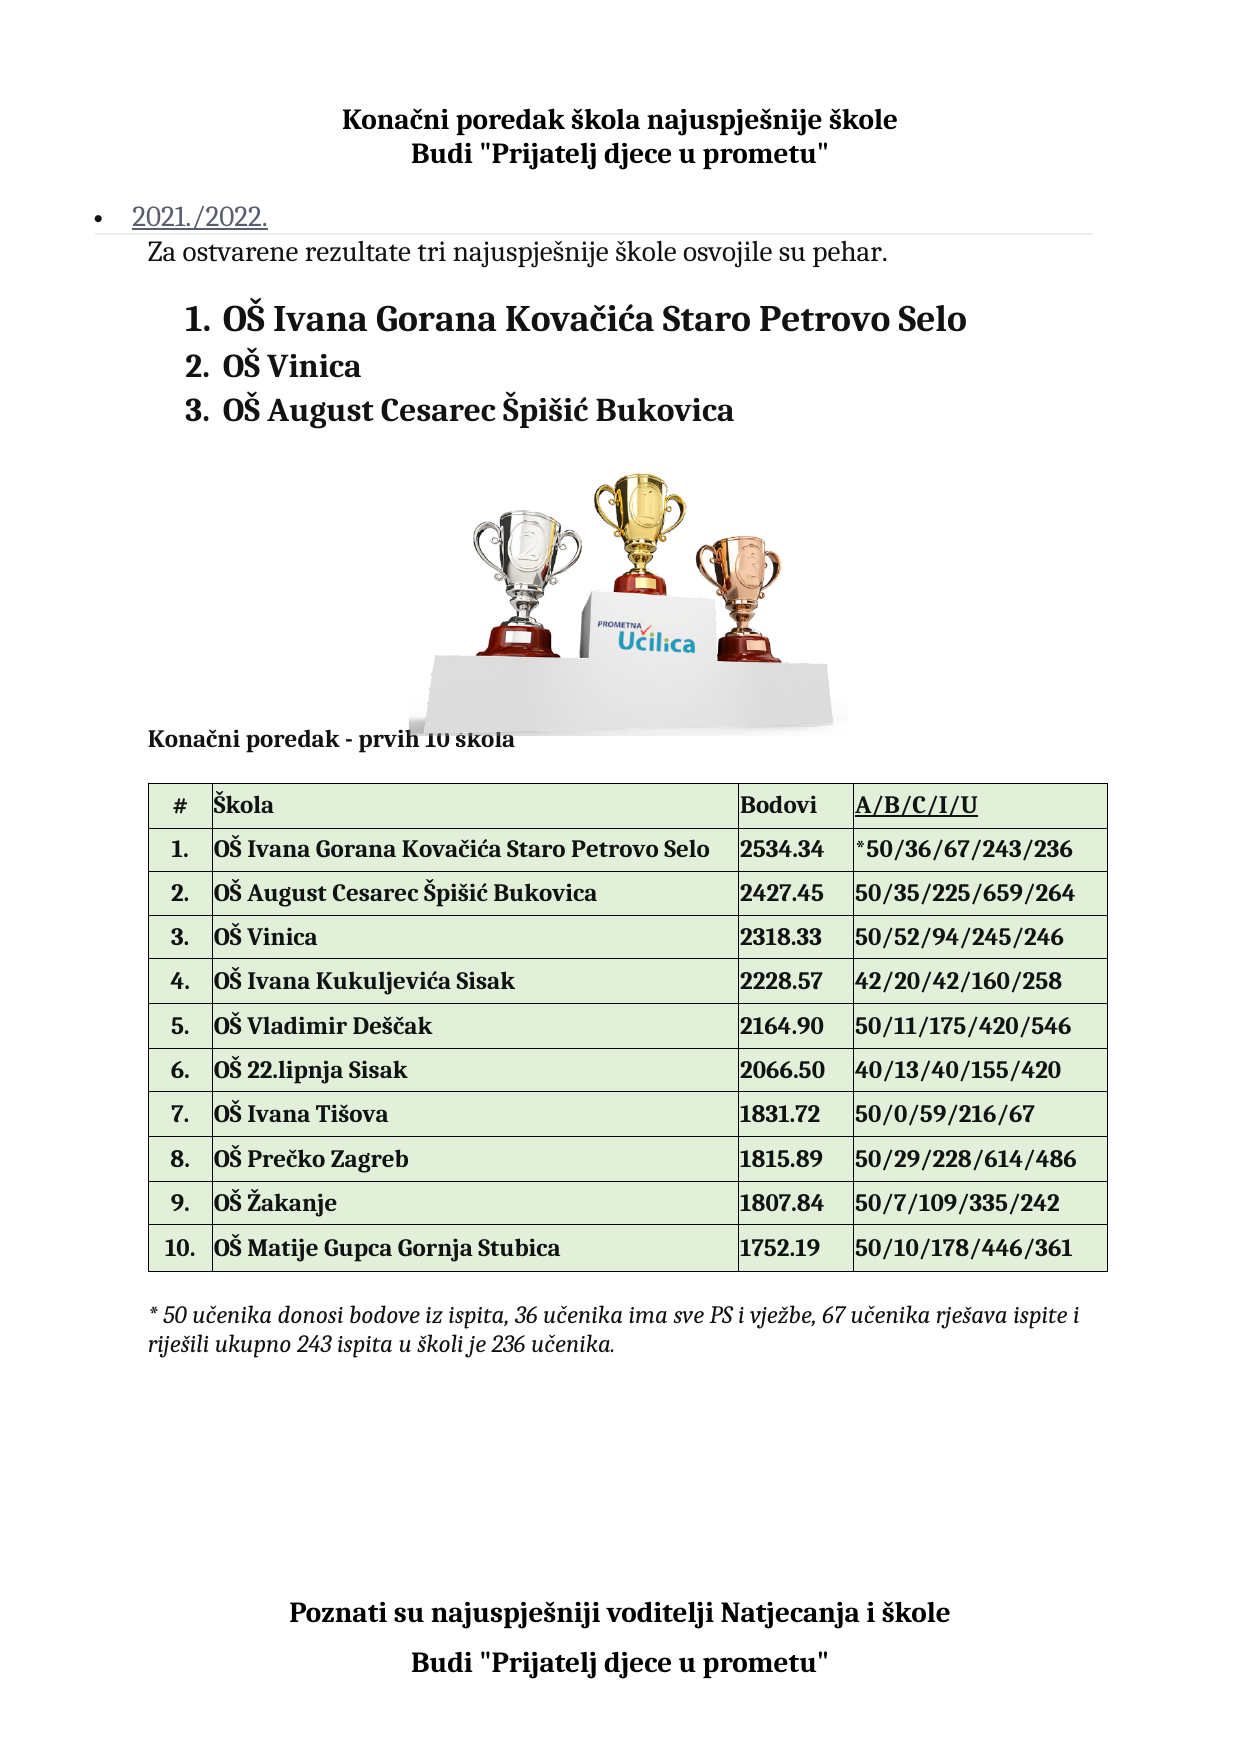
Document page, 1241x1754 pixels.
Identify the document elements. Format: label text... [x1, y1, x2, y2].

list OŠ Ivana Gorana Kovačića Staro Petrovo Selo [185, 297, 1093, 341]
table_cell 50/52/94/245/246 [854, 916, 1107, 958]
table_cell 5. [149, 1004, 212, 1048]
table_cell 10. [149, 1225, 212, 1271]
text Za ostvarene rezultate tri najuspješnije škole osvojile su pehar. [148, 235, 1093, 268]
table_cell *50/36/67/243/236 [854, 829, 1107, 871]
text Budi "Prijatelj djece u prometu" [148, 137, 1093, 171]
table_cell 50/11/175/420/546 [854, 1004, 1107, 1048]
table_cell 1815.89 [739, 1137, 853, 1181]
table_header A/B/C/I/U [854, 784, 1107, 828]
list 2021./2022. [94, 200, 1093, 235]
table_cell 9. [149, 1182, 212, 1224]
table_cell 40/13/40/155/420 [854, 1049, 1107, 1091]
table_cell OŠ Prečko Zagreb [213, 1137, 738, 1181]
table_cell OŠ Matije Gupca Gornja Stubica [213, 1225, 738, 1271]
table_cell 3. [149, 916, 212, 958]
text Poznati su najuspješniji voditelji Natjecanja i škole [148, 1596, 1093, 1630]
table_cell OŠ Vinica [213, 916, 738, 958]
table_cell 50/10/178/446/361 [854, 1225, 1107, 1271]
list OŠ August Cesarec Špišić Bukovica [185, 391, 1093, 429]
table_cell 8. [149, 1137, 212, 1181]
table_header Škola [213, 784, 738, 828]
text Konačni poredak - prvih 10 škola [148, 725, 1093, 753]
table_cell OŠ 22.lipnja Sisak [213, 1049, 738, 1091]
text Budi "Prijatelj djece u prometu" [148, 1647, 1093, 1680]
table_cell 50/35/225/659/264 [854, 872, 1107, 915]
table_cell 2427.45 [739, 872, 853, 915]
table_cell 7. [149, 1092, 212, 1136]
table_cell OŠ Žakanje [213, 1182, 738, 1224]
list OŠ Vinica [185, 347, 1093, 385]
table_cell 50/0/59/216/67 [854, 1092, 1107, 1136]
table_cell 2228.57 [739, 959, 853, 1003]
table_cell 1807.84 [739, 1182, 853, 1224]
table_cell 1831.72 [739, 1092, 853, 1136]
table_cell 50/29/228/614/486 [854, 1137, 1107, 1181]
table_cell OŠ Ivana Tišova [213, 1092, 738, 1136]
table_cell 1. [149, 829, 212, 871]
table_header Bodovi [739, 784, 853, 828]
table_cell 2534.34 [739, 829, 853, 871]
table_cell 6. [149, 1049, 212, 1091]
table_cell 4. [149, 959, 212, 1003]
table_cell 2066.50 [739, 1049, 853, 1091]
table_header # [149, 784, 212, 828]
table_cell OŠ Ivana Gorana Kovačića Staro Petrovo Selo [213, 829, 738, 871]
table_cell 2. [149, 872, 212, 915]
table_cell 2164.90 [739, 1004, 853, 1048]
picture [408, 441, 849, 736]
table_cell 50/7/109/335/242 [854, 1182, 1107, 1224]
table_cell OŠ Vladimir Deščak [213, 1004, 738, 1048]
text * 50 učenika donosi bodove iz ispita, 36 učenika ima sve PS i vježbe, 67 učenika rješava ispite i riješili ukupno 243 ispita u školi je 236 učenika. [148, 1301, 1093, 1359]
table_cell 1752.19 [739, 1225, 853, 1271]
table_cell 2318.33 [739, 916, 853, 958]
table_cell OŠ Ivana Kukuljevića Sisak [213, 959, 738, 1003]
table_cell OŠ August Cesarec Špišić Bukovica [213, 872, 738, 915]
table_cell 42/20/42/160/258 [854, 959, 1107, 1003]
text Konačni poredak škola najuspješnije škole [148, 103, 1093, 137]
